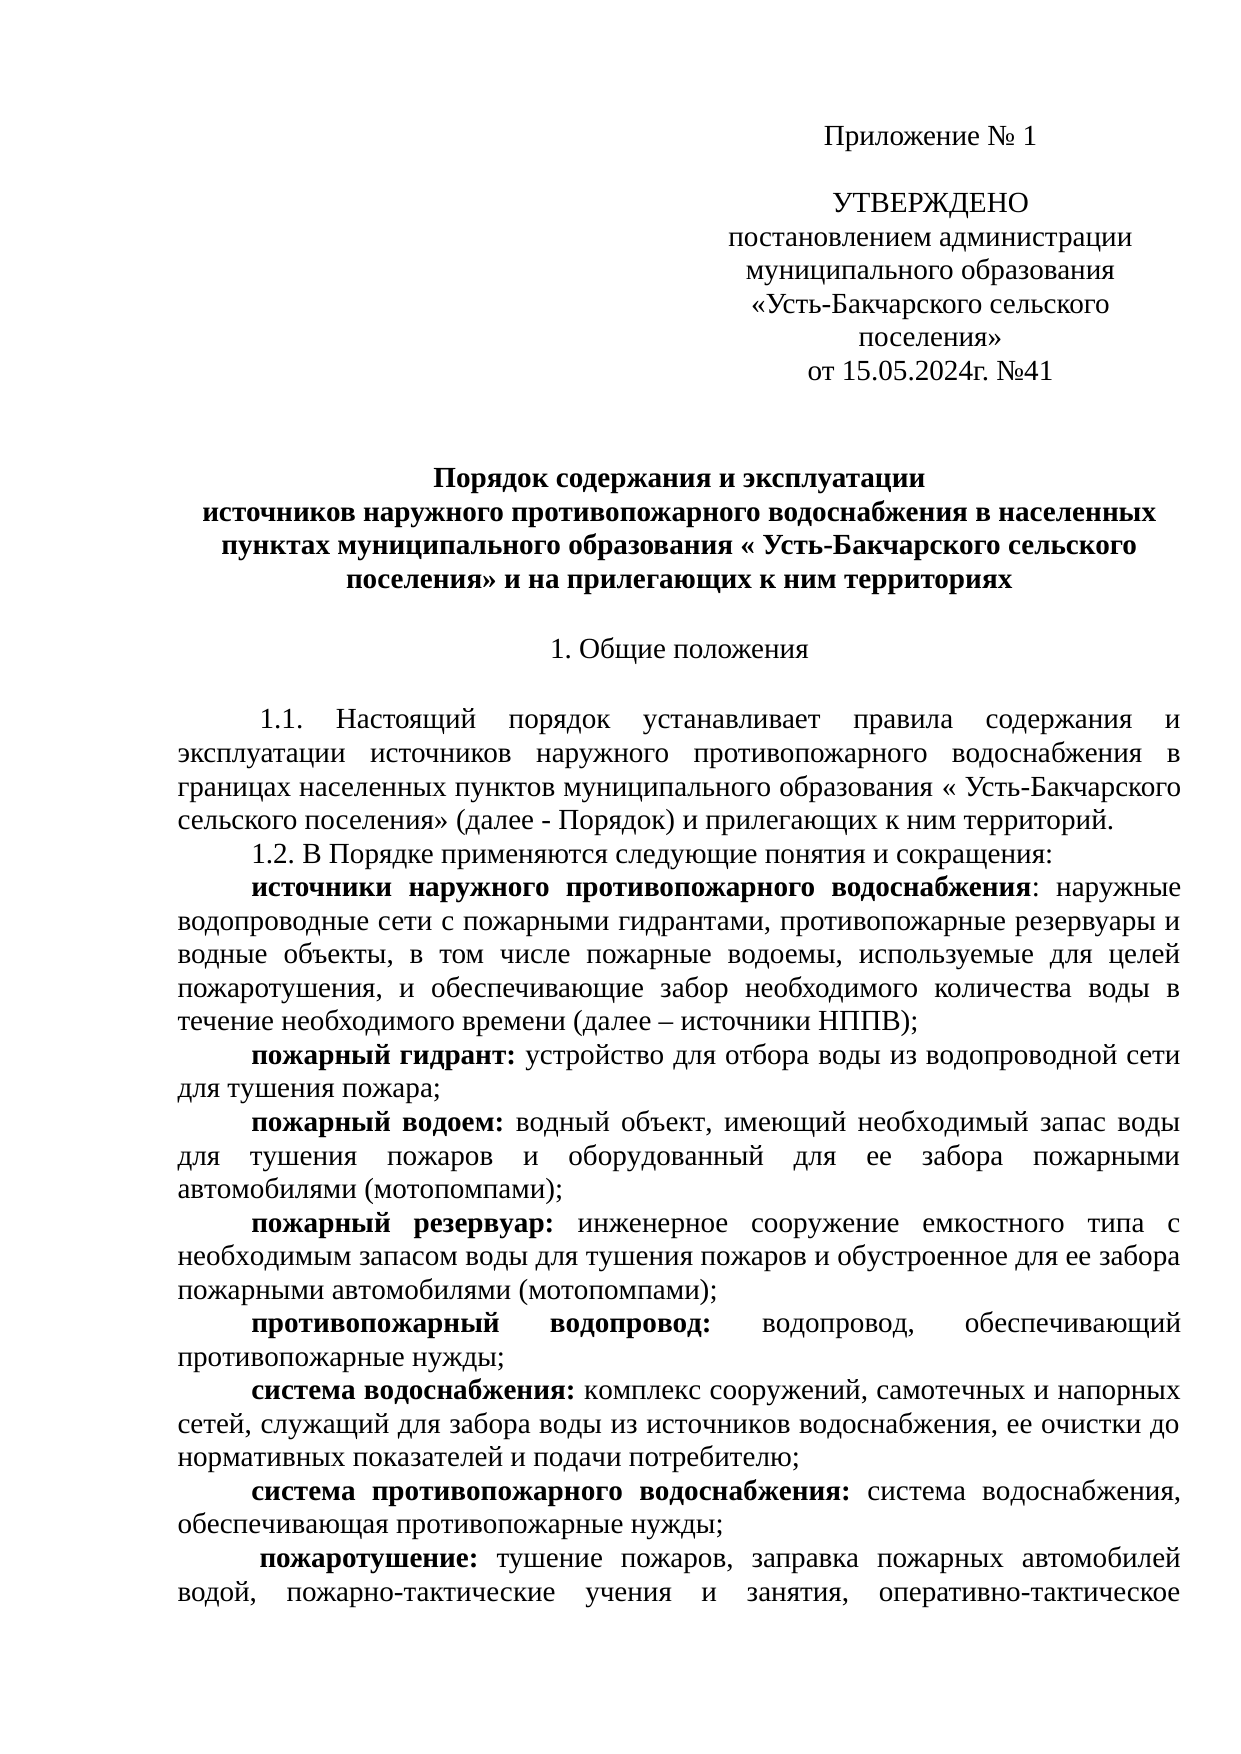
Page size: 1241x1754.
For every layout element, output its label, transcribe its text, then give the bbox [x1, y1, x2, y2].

list 1. Общие положения [177, 631, 1181, 665]
text от 15.05.2024г. №41 [679, 353, 1181, 386]
text пожарный водоем: водный объект, имеющий необходимый запас воды для тушения пожаров и оборудованный для ее забора пожарными автомобилями (мотопомпами); [177, 1104, 1181, 1205]
text система противопожарного водоснабжения: система водоснабжения, обеспечивающая противопожарные нужды; [177, 1473, 1181, 1540]
text пожарный гидрант: устройство для отбора воды из водопроводной сети для тушения пожара; [177, 1037, 1181, 1104]
text Порядок содержания и эксплуатации [177, 460, 1181, 494]
text пожарный резервуар: инженерное сооружение емкостного типа с необходимым запасом воды для тушения пожаров и обустроенное для ее забора пожарными автомобилями (мотопомпами); [177, 1205, 1181, 1305]
text муниципального образования [679, 252, 1181, 286]
text Приложение № 1 [679, 118, 1181, 152]
text противопожарный водопровод: водопровод, обеспечивающий противопожарные нужды; [177, 1305, 1181, 1372]
text УТВЕРЖДЕНО [679, 185, 1181, 219]
list 1.2. В Порядке применяются следующие понятия и сокращения: [177, 836, 1181, 869]
text система водоснабжения: комплекс сооружений, самотечных и напорных сетей, служащий для забора воды из источников водоснабжения, ее очистки до нормативных показателей и подачи потребителю; [177, 1372, 1181, 1473]
list 1.1. Настоящий порядок устанавливает правила содержания и эксплуатации источников наружного противопожарного водоснабжения в границах населенных пунктов муниципального образования « Усть-Бакчарского сельского поселения» (далее - Порядок) и прилегающих к ним территорий. [177, 702, 1181, 836]
text источников наружного противопожарного водоснабжения в населенных пунктах муниципального образования « Усть-Бакчарского сельского поселения» и на прилегающих к ним территориях [177, 494, 1181, 594]
text постановлением администрации [679, 219, 1181, 252]
text «Усть-Бакчарского сельского поселения» [679, 286, 1181, 353]
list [177, 1540, 1181, 1607]
list источники наружного противопожарного водоснабжения: наружные водопроводные сети с пожарными гидрантами, противопожарные резервуары и водные объекты, в том числе пожарные водоемы, используемые для целей пожаротушения, и обеспечивающие забор необходимого количества воды в течение необходимого времени (далее – источники НППВ); [177, 869, 1181, 1037]
